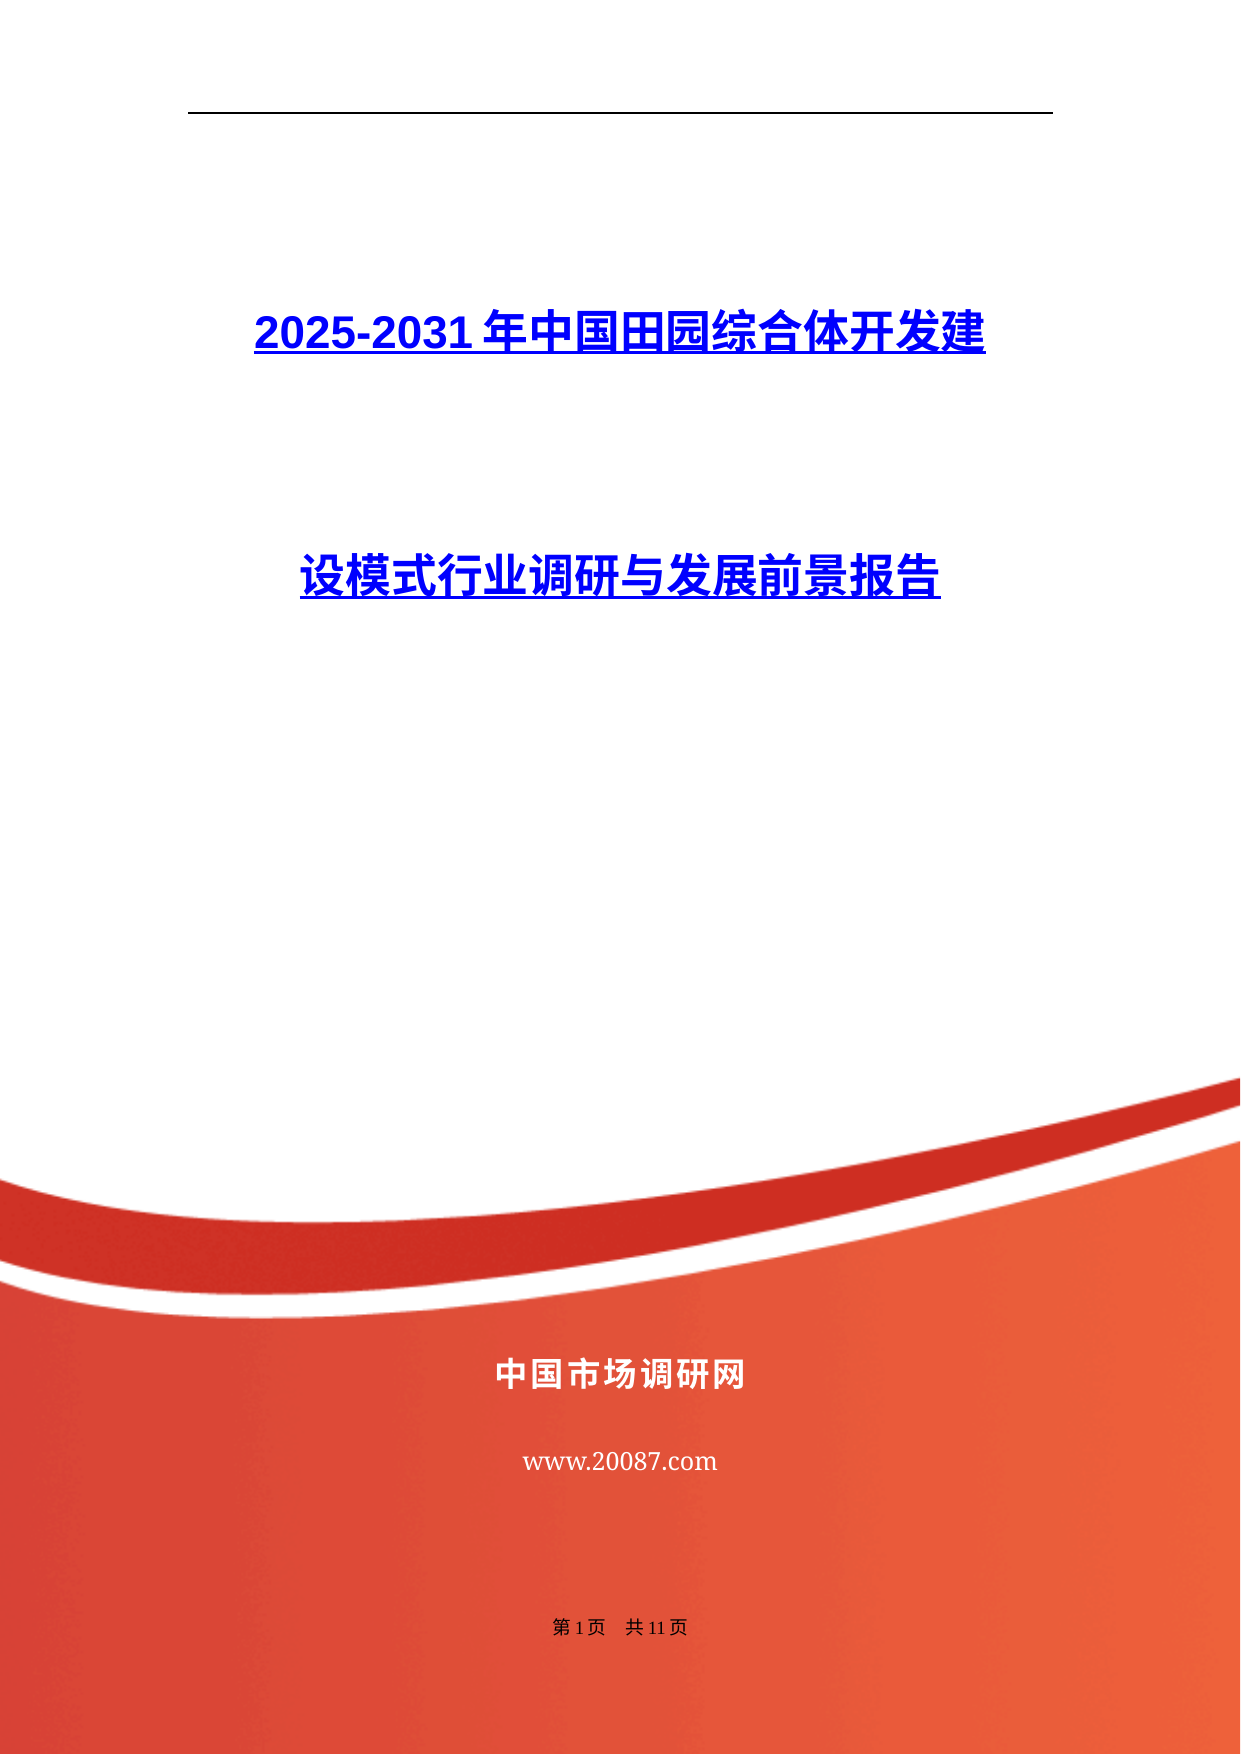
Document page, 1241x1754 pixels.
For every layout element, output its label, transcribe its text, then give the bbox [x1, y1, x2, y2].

picture [0, 1006, 1241, 1754]
table_header 2025-2031年中国田园综合体开发建设模式行业调研与发展前景报告 [188, 207, 1053, 773]
text www.20087.com [187, 1428, 1053, 1493]
subtitle 中国市场调研网 [187, 1339, 1053, 1404]
